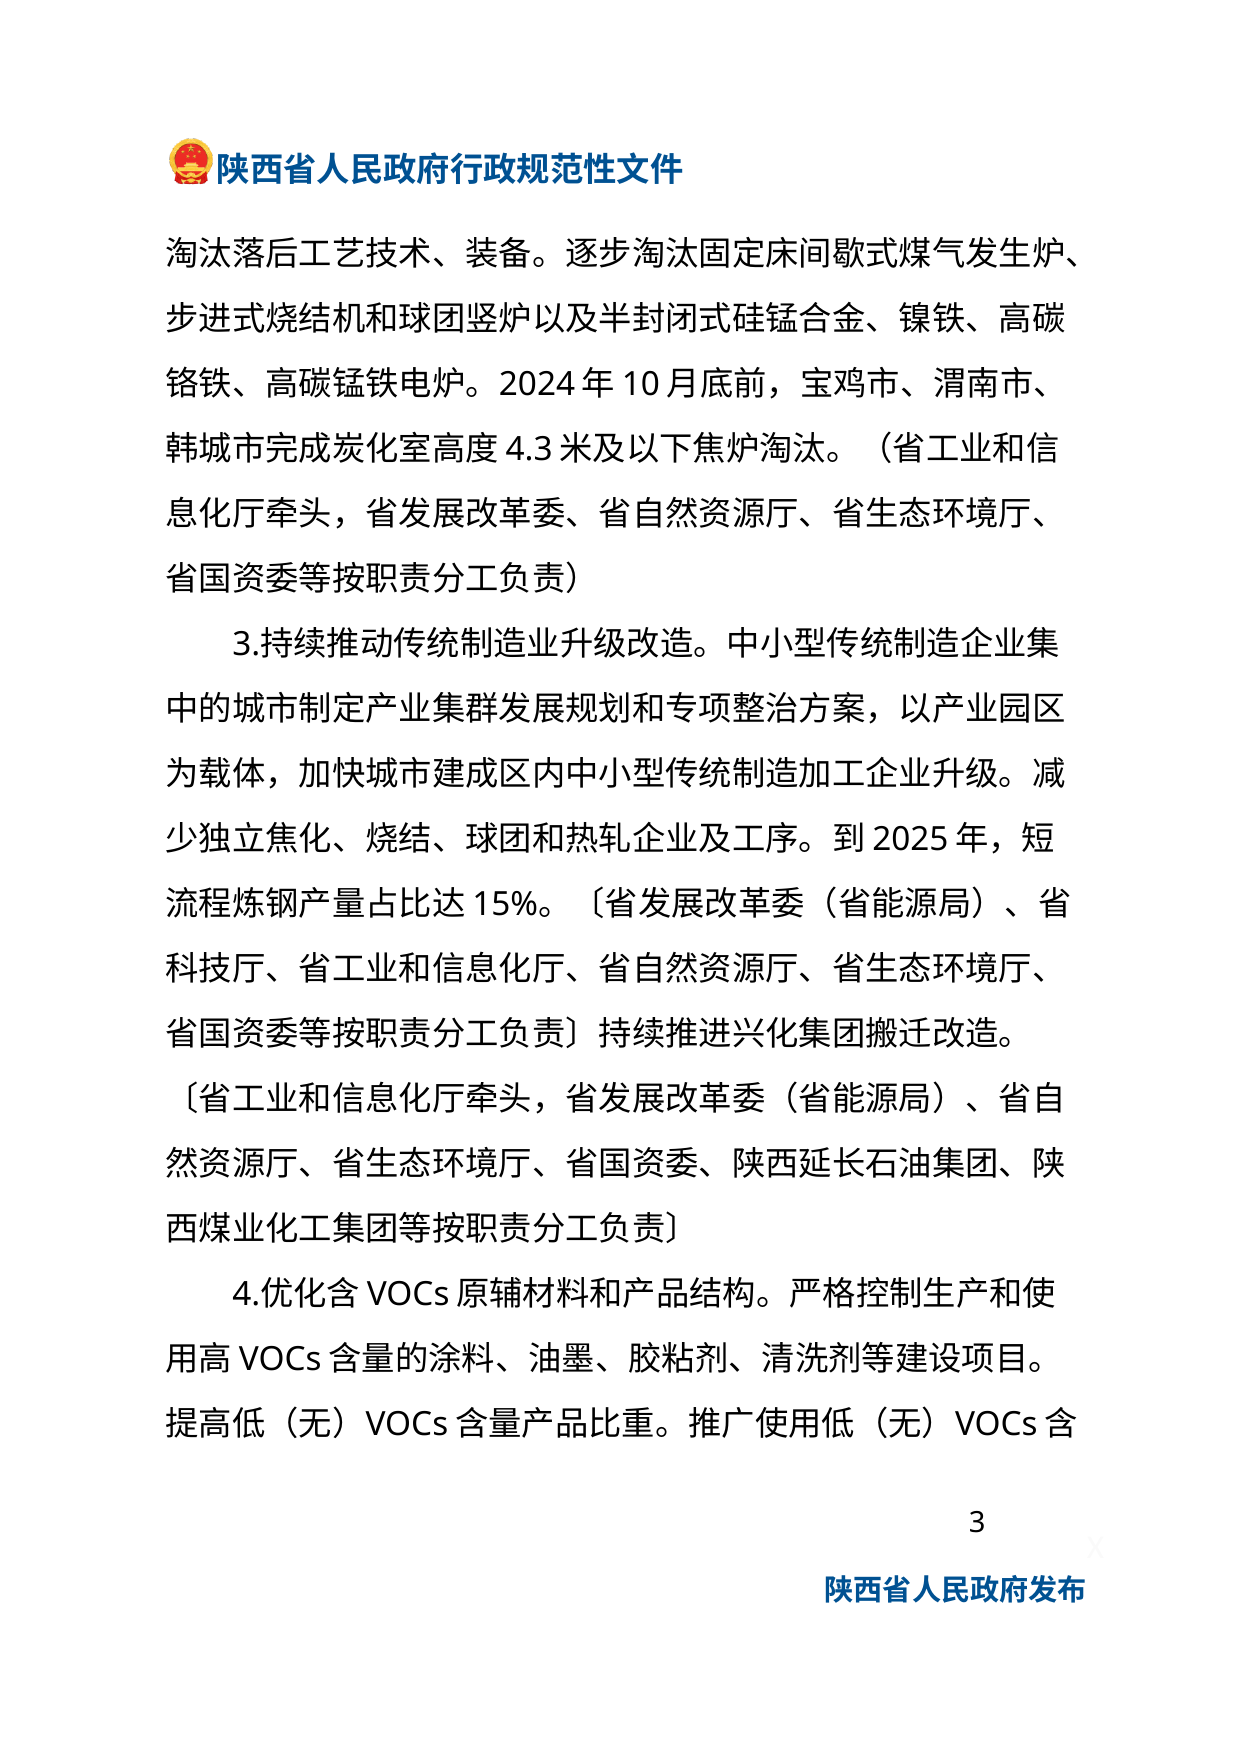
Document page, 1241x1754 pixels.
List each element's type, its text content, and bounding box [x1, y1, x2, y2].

picture [165, 136, 217, 188]
text 3.持续推动传统制造业升级改造。中小型传统制造企业集中的城市制定产业集群发展规划和专项整治方案，以产业园区为载体，加快城市建成区内中小型传统制造加工企业升级。减少独立焦化、烧结、球团和热轧企业及工序。到2025年，短流程炼钢产量占比达15%。〔省发展改革委（省能源局）、省科技厅、省工业和信息化厅、省自然资源厅、省生态环境厅、省国资委等按职责分工负责〕持续推进兴化集团搬迁改造。〔省工业和信息化厅牵头，省发展改革委（省能源局）、省自然资源厅、省生态环境厅、省国资委、陕西延长石油集团、陕西煤业化工集团等按职责分工负责〕 [165, 609, 1087, 1259]
